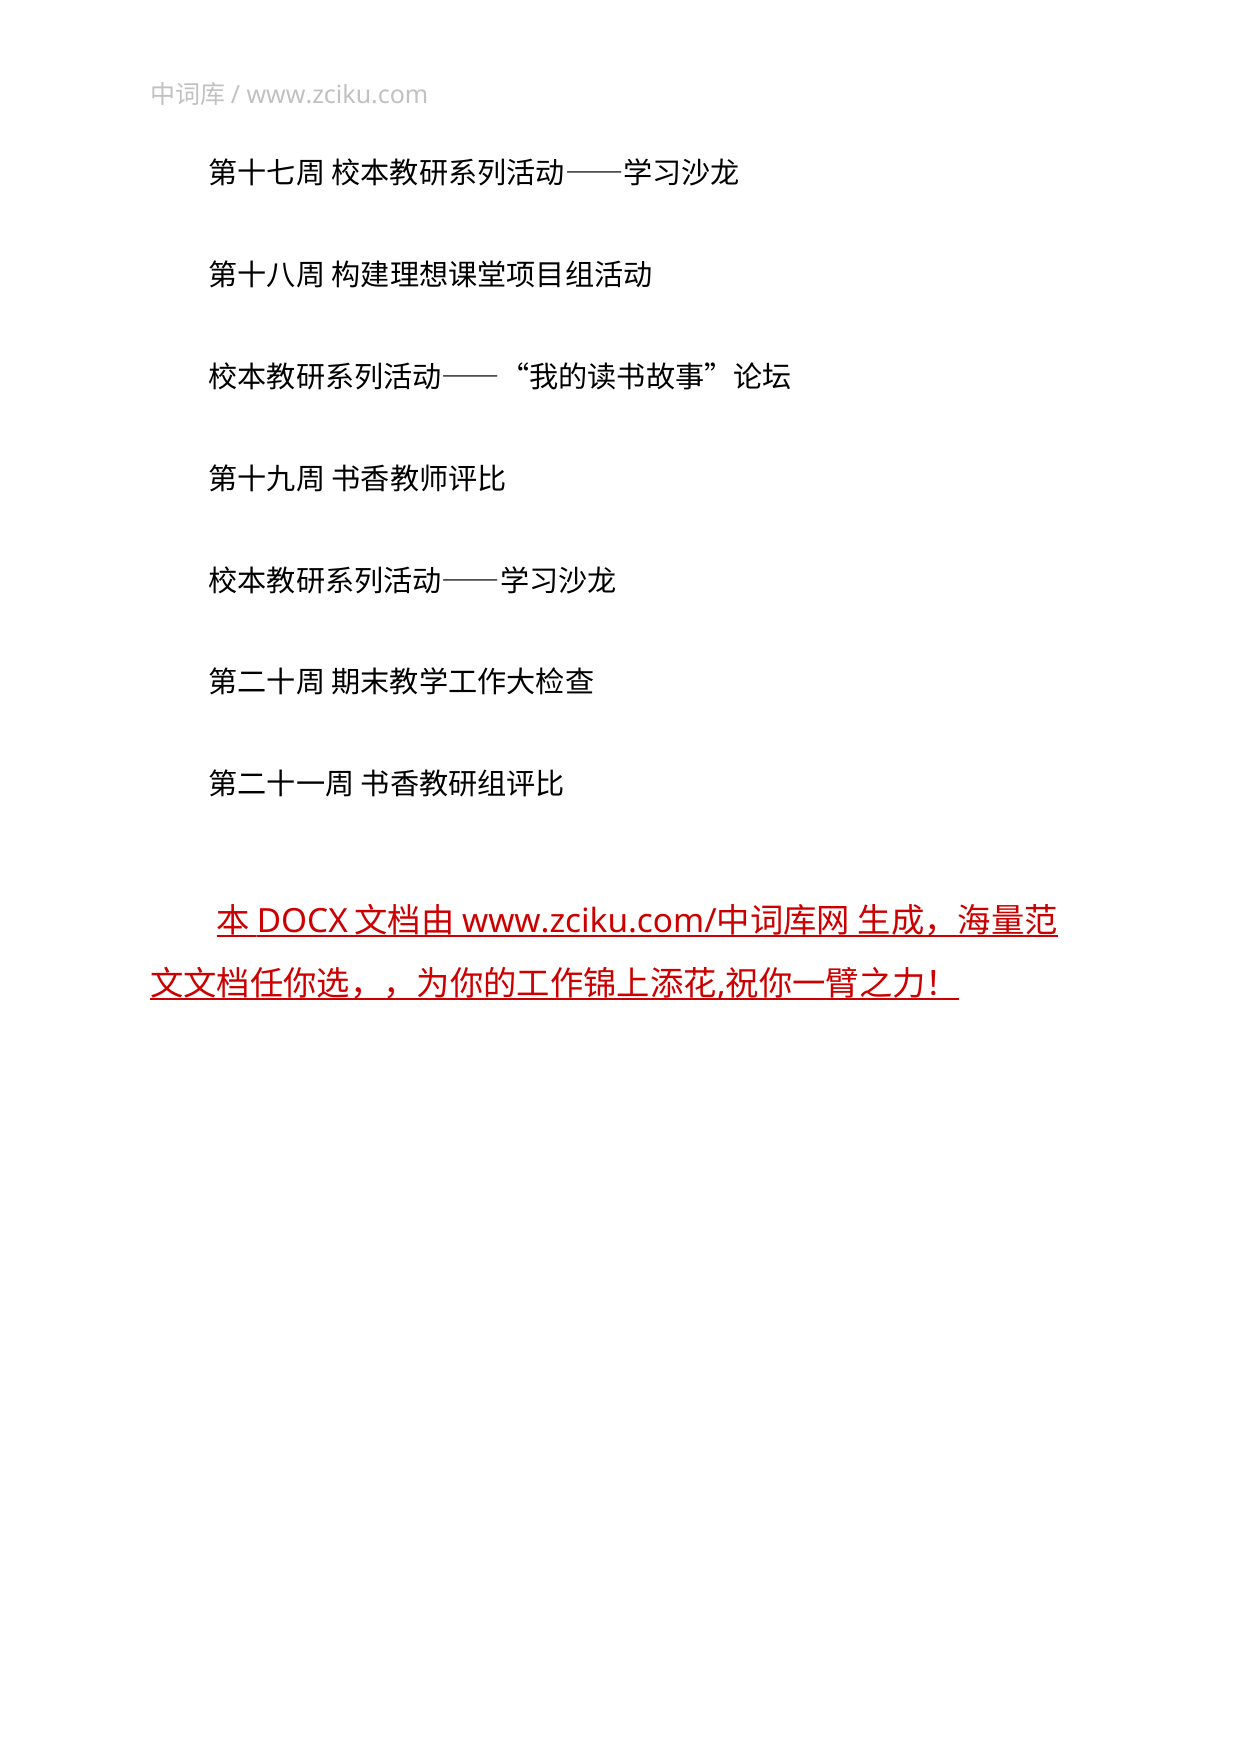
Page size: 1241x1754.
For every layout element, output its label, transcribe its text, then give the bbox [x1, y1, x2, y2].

text 校本教研系列活动——“我的读书故事”论坛 [150, 353, 1090, 396]
text 第十九周 书香教师评比 [150, 455, 1090, 498]
text 本DOCX文档由 www.zciku.com/中词库网 生成，海量范文文档任你选，，为你的工作锦上添花,祝你一臂之力！ [150, 894, 1090, 1005]
text 第二十周 期末教学工作大检查 [150, 659, 1090, 701]
text 校本教研系列活动——学习沙龙 [150, 557, 1090, 599]
text 第二十一周 书香教研组评比 [150, 761, 1090, 803]
text 第十七周 校本教研系列活动——学习沙龙 [150, 150, 1090, 192]
text 第十八周 构建理想课堂项目组活动 [150, 252, 1090, 294]
